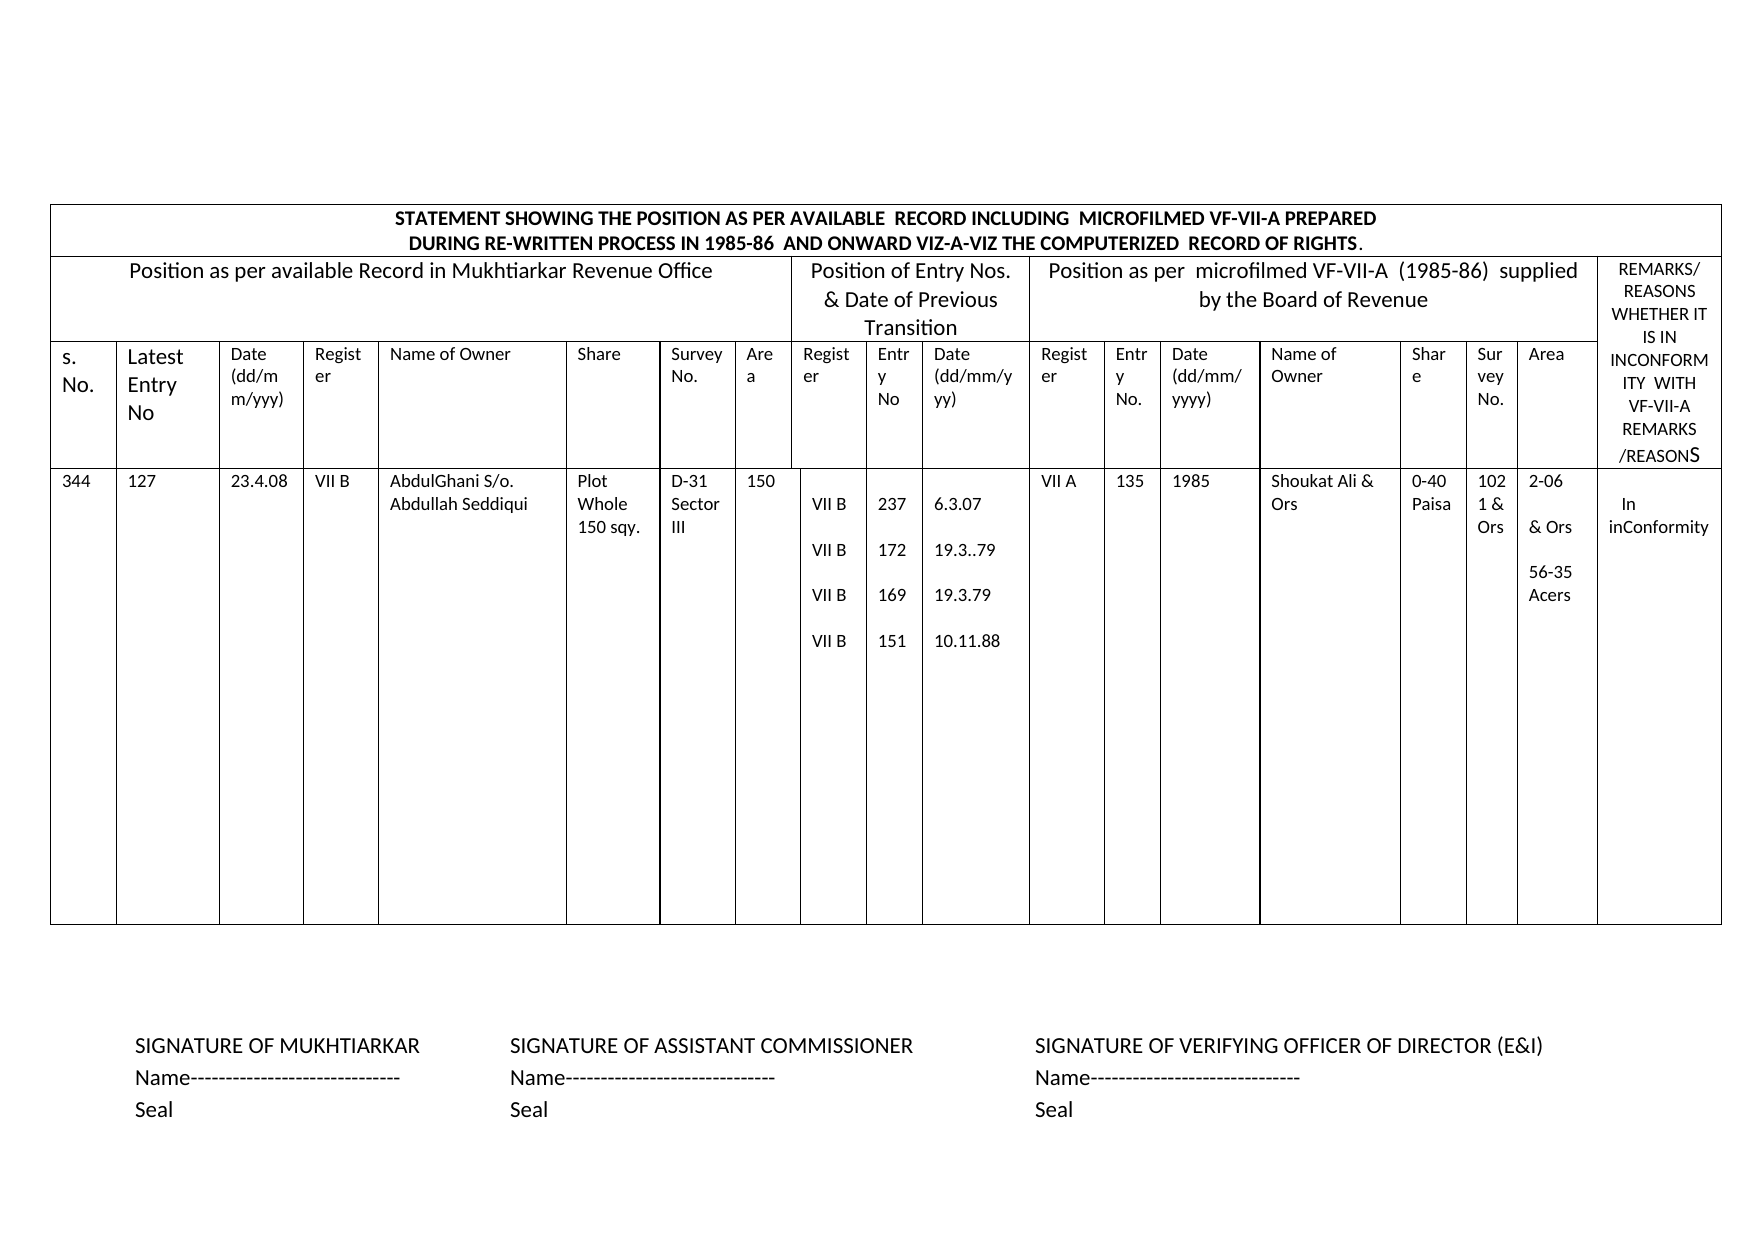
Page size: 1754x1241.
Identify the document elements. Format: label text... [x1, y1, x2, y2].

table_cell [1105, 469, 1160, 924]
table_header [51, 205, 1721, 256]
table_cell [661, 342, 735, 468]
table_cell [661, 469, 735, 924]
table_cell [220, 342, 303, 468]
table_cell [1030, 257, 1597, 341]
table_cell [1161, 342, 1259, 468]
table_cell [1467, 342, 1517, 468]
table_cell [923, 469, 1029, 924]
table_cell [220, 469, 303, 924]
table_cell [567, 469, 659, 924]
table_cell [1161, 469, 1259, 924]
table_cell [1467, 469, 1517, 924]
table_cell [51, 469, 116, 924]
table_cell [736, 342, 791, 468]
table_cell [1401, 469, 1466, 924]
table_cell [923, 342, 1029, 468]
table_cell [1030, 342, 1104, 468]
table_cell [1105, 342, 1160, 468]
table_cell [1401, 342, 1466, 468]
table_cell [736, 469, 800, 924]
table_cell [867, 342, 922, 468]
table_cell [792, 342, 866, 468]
text Seal Seal Seal [135, 1096, 1716, 1123]
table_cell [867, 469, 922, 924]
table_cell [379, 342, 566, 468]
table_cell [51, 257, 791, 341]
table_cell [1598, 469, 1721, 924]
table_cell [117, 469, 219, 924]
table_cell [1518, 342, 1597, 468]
text SIGNATURE OF MUKHTIARKAR SIGNATURE OF ASSISTANT COMMISSIONER SIGNATURE OF VERIFYING OFFICER OF DIRECTOR (E&I) [135, 1031, 1716, 1059]
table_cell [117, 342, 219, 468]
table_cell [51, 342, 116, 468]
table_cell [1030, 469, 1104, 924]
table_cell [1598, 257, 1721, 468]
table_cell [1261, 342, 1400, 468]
text Name------------------------------ Name------------------------------ Name------------------------------ [135, 1063, 1716, 1091]
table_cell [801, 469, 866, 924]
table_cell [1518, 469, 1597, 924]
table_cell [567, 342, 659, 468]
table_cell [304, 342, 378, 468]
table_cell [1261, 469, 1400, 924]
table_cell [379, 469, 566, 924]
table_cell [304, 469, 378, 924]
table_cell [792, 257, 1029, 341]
